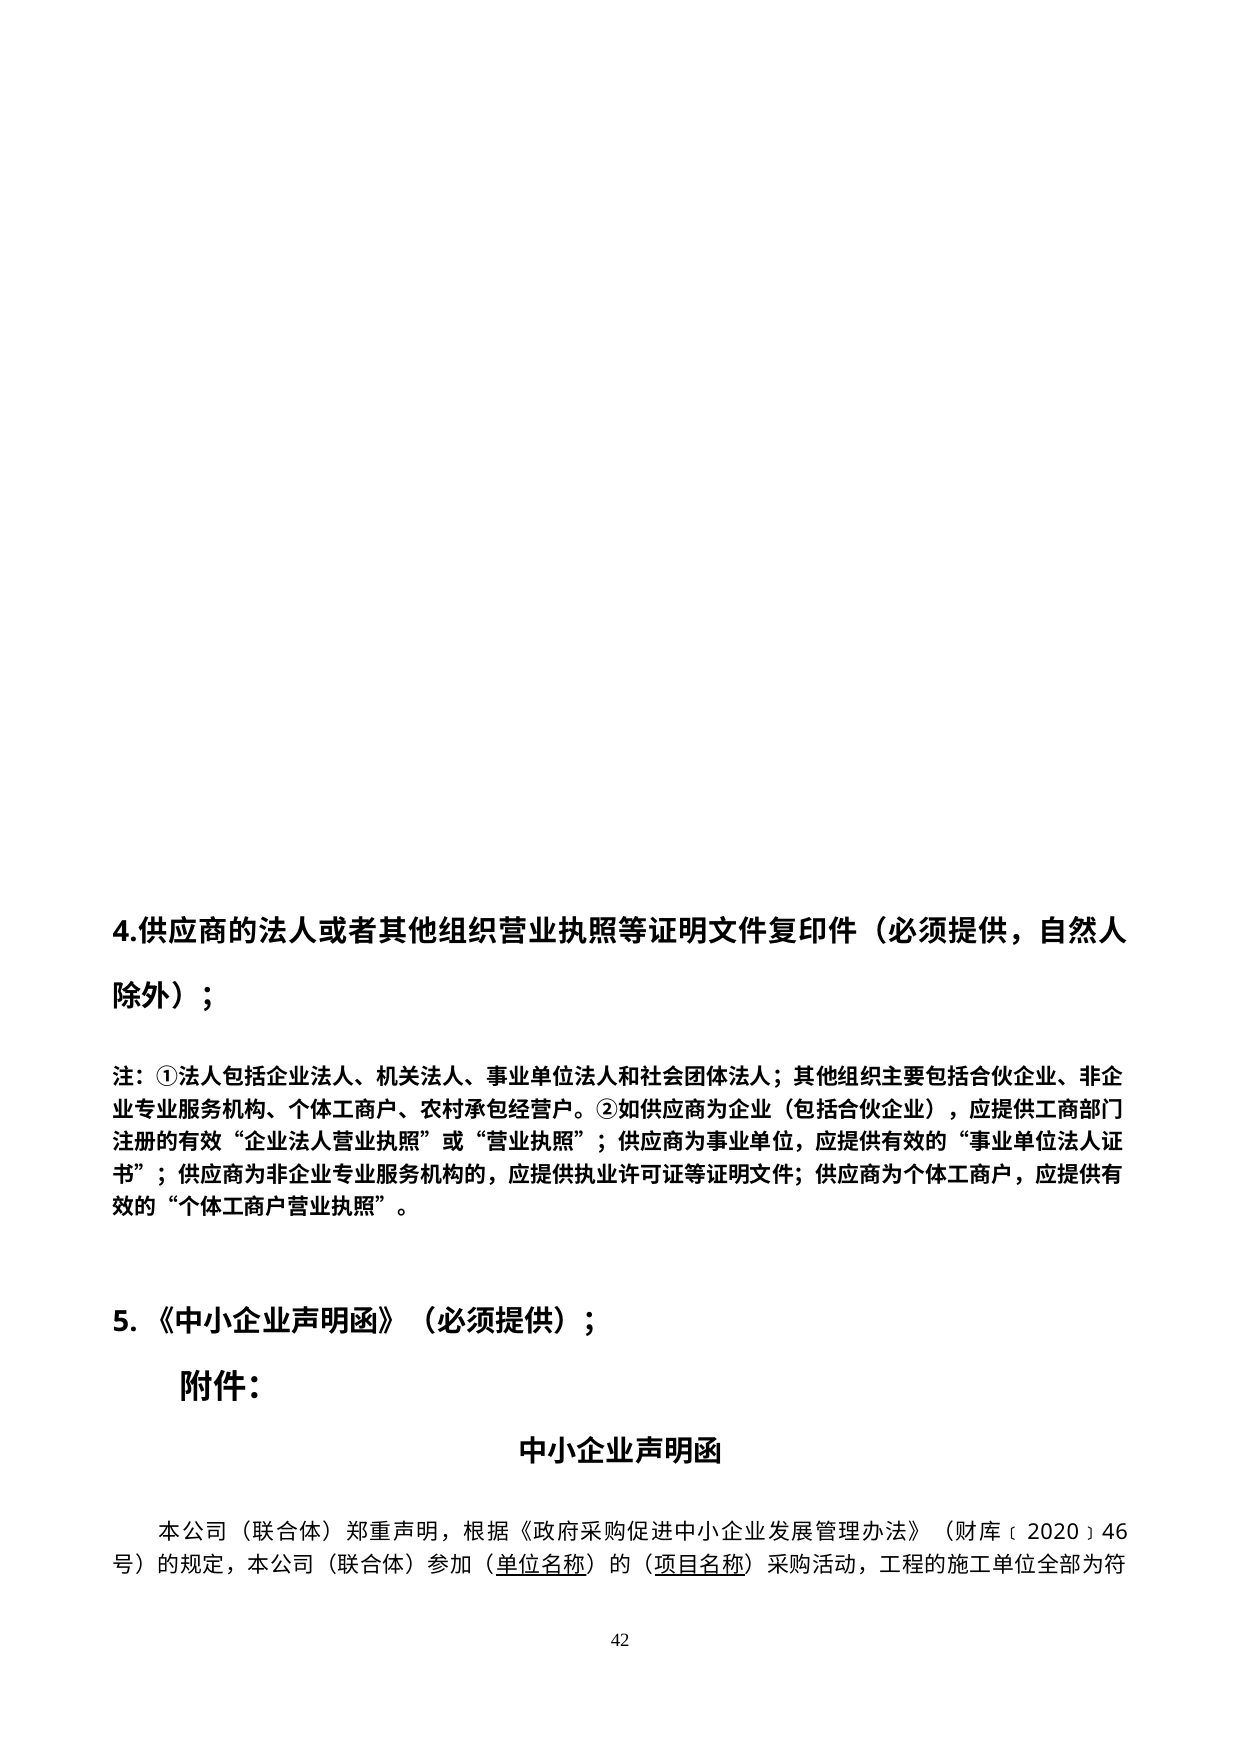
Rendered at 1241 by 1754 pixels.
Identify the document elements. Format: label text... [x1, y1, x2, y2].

text 4.供应商的法人或者其他组织营业执照等证明文件复印件（必须提供，自然人除外）； [112, 896, 1128, 1026]
text 中小企业声明函 [112, 1416, 1128, 1481]
text 附件： [112, 1351, 1128, 1416]
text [112, 1514, 1128, 1579]
text 注：①法人包括企业法人、机关法人、事业单位法人和社会团体法人；其他组织主要包括合伙企业、非企业专业服务机构、个体工商户、农村承包经营户。②如供应商为企业（包括合伙企业），应提供工商部门注册的有效“企业法人营业执照”或“营业执照”；供应商为事业单位，应提供有效的“事业单位法人证书”；供应商为非企业专业服务机构的，应提供执业许可证等证明文件；供应商为个体工商户，应提供有效的“个体工商户营业执照”。 [112, 1059, 1128, 1221]
list 《中小企业声明函》（必须提供）； [112, 1286, 1128, 1351]
